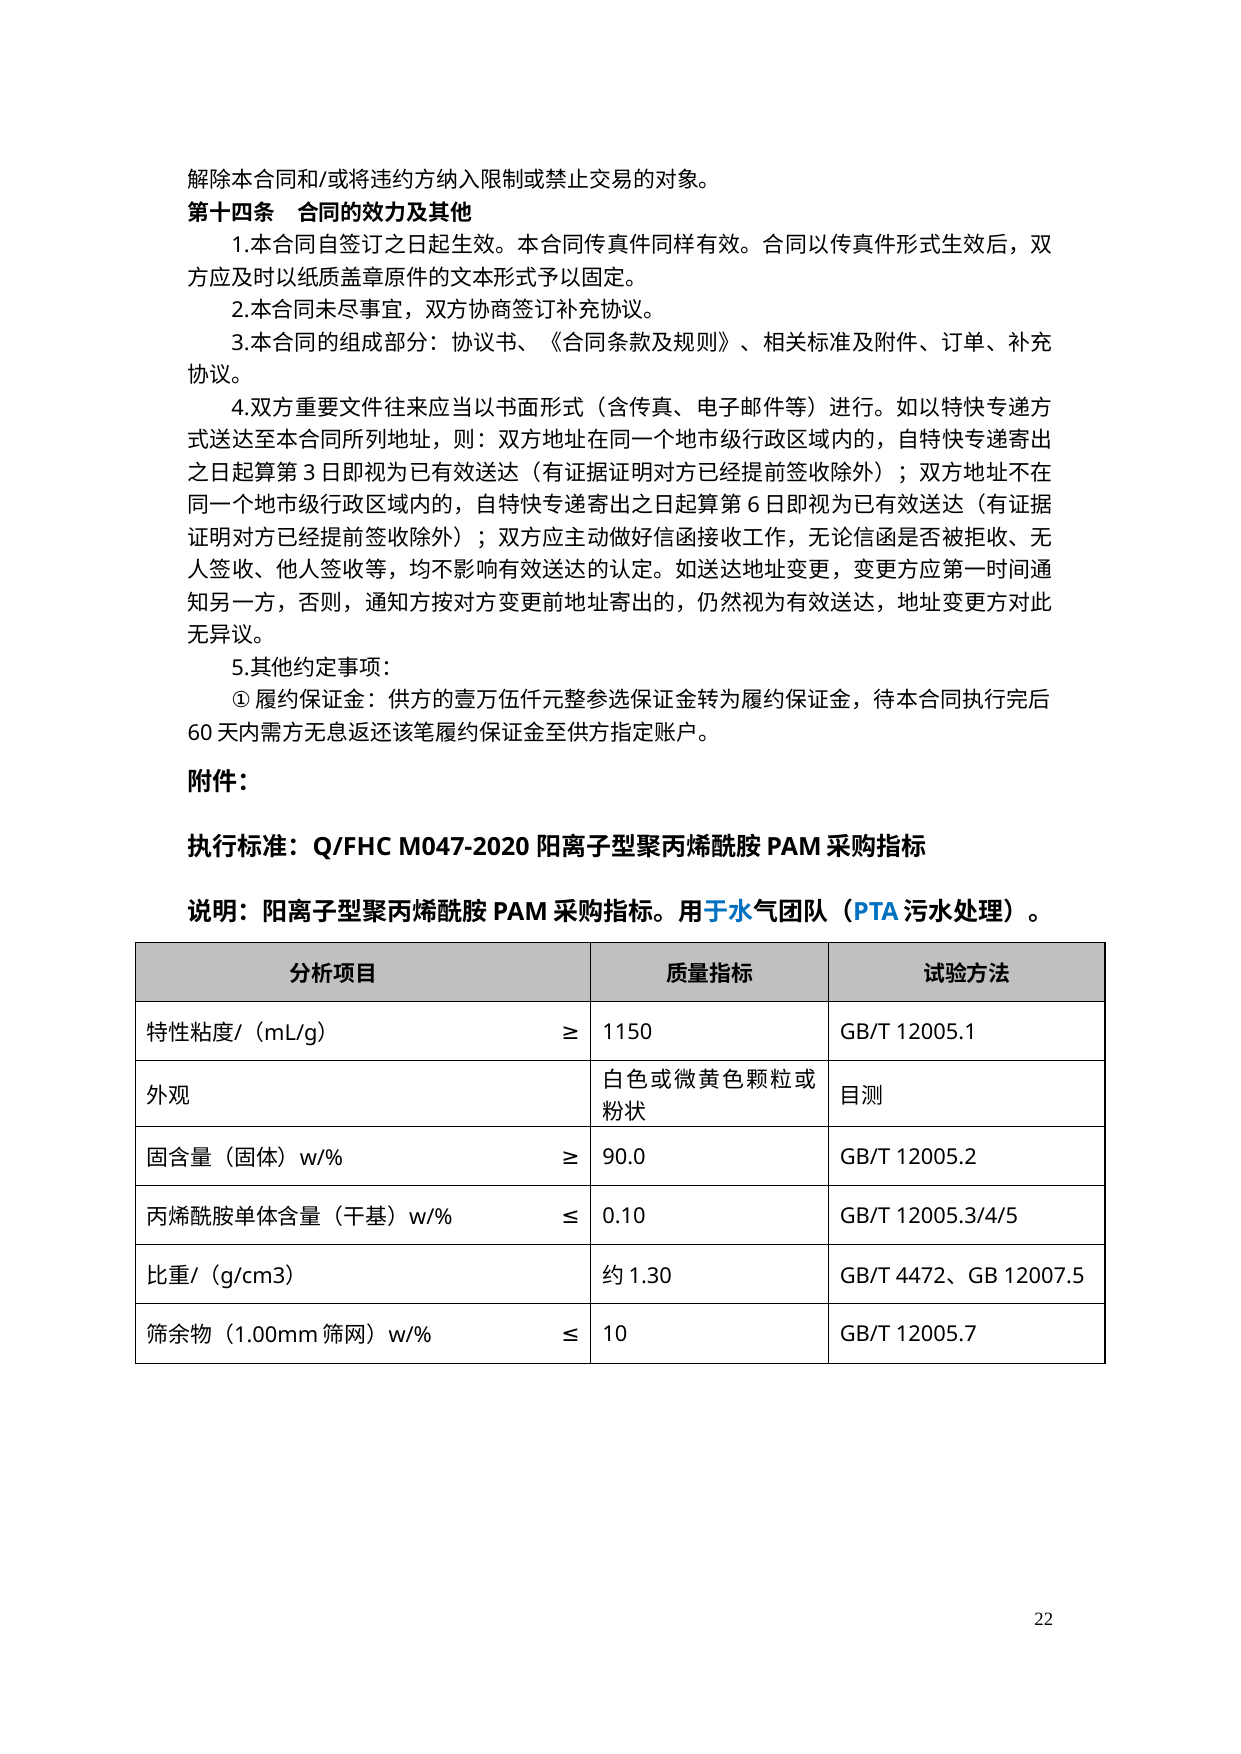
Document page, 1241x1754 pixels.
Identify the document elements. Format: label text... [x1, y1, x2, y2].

table_cell [530, 1061, 590, 1126]
text 5.其他约定事项： [187, 649, 1053, 682]
table_header 分析项目 [136, 943, 530, 1001]
table_cell GB/T 12005. [829, 1186, 1104, 1244]
table_cell 目测 [829, 1061, 1104, 1126]
text 执行标准：Q/FHC M047-2020 阳离子型聚丙烯酰胺PAM采购指标 [187, 812, 1053, 877]
table_cell [530, 1245, 590, 1303]
table_cell 筛余物（1.00mm筛网）w/% [136, 1304, 530, 1362]
table_cell ≤ [530, 1186, 590, 1244]
table_cell 1150 [591, 1002, 828, 1060]
text ①履约保证金：供方的壹万伍仟元整参选保证金转为履约保证金，待本合同执行完后60天内需方无息返还该笔履约保证金至供方指定账户。 [187, 682, 1053, 747]
table_cell 特性粘度/（mL/g） [136, 1002, 530, 1060]
table_cell 90.0 [591, 1127, 828, 1185]
text 1.本合同自签订之日起生效。本合同传真件同样有效。合同以传真件形式生效后，双方应及时以纸质盖章原件的文本形式予以固定。 [187, 227, 1053, 292]
text 说明：阳离子型聚丙烯酰胺PAM采购指标。用于水气团队（PTA污水处理）。 [187, 877, 1053, 942]
table_header 质量指标 [591, 943, 828, 1001]
table_cell ≤ [530, 1304, 590, 1362]
table_header [530, 943, 590, 1001]
table_cell 10 [591, 1304, 828, 1362]
table_cell GB/T 4472、GB 12007.5 [829, 1245, 1104, 1303]
table_cell ≥ [530, 1127, 590, 1185]
text 2.本合同未尽事宜，双方协商签订补充协议。 [187, 292, 1053, 324]
text 附件： [187, 747, 1053, 812]
table_cell GB/T 12005.7 [829, 1304, 1104, 1362]
text 3.本合同的组成部分：协议书、《合同条款及规则》、相关标准及附件、订单、补充协议。 [187, 324, 1053, 389]
table_cell 白色或微黄色颗粒或粉状 [591, 1061, 828, 1126]
table_cell 约1.30 [591, 1245, 828, 1303]
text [187, 162, 1053, 194]
table_cell GB/T 12005.2 [829, 1127, 1104, 1185]
table_cell 比重/（g/cm3） [136, 1245, 530, 1303]
table_cell 丙烯酰胺单体含量（干基）w/% [136, 1186, 530, 1244]
table_cell 0.10 [591, 1186, 828, 1244]
table_header 试验方法 [829, 943, 1104, 1001]
table_cell 外观 [136, 1061, 530, 1126]
text 4.双方重要文件往来应当以书面形式（含传真、电子邮件等）进行。如以特快专递方式送达至本合同所列地址，则：双方地址在同一个地市级行政区域内的，自特快专递寄出之日起算第3日即视为已有效送达（有证据证明对方已经提前签收除外）；双方地址不在同一个地市级行政区域内的，自特快专递寄出之日起算第6日即视为已有效送达（有证据证明对方已经提前签收除外）；双方应主动做好信函接收工作，无论信函是否被拒收、无人签收、他人签收等，均不影响有效送达的认定。如送达地址变更，变更方应第一时间通知另一方，否则，通知方按对方变更前地址寄出的，仍然视为有效送达，地址变更方对此无异议。 [187, 389, 1053, 649]
table_cell GB/T 12005.1 [829, 1002, 1104, 1060]
table_cell ≥ [530, 1002, 590, 1060]
table_cell 固含量（固体）w/% [136, 1127, 530, 1185]
text 第十四条 合同的效力及其他 [187, 194, 1053, 227]
